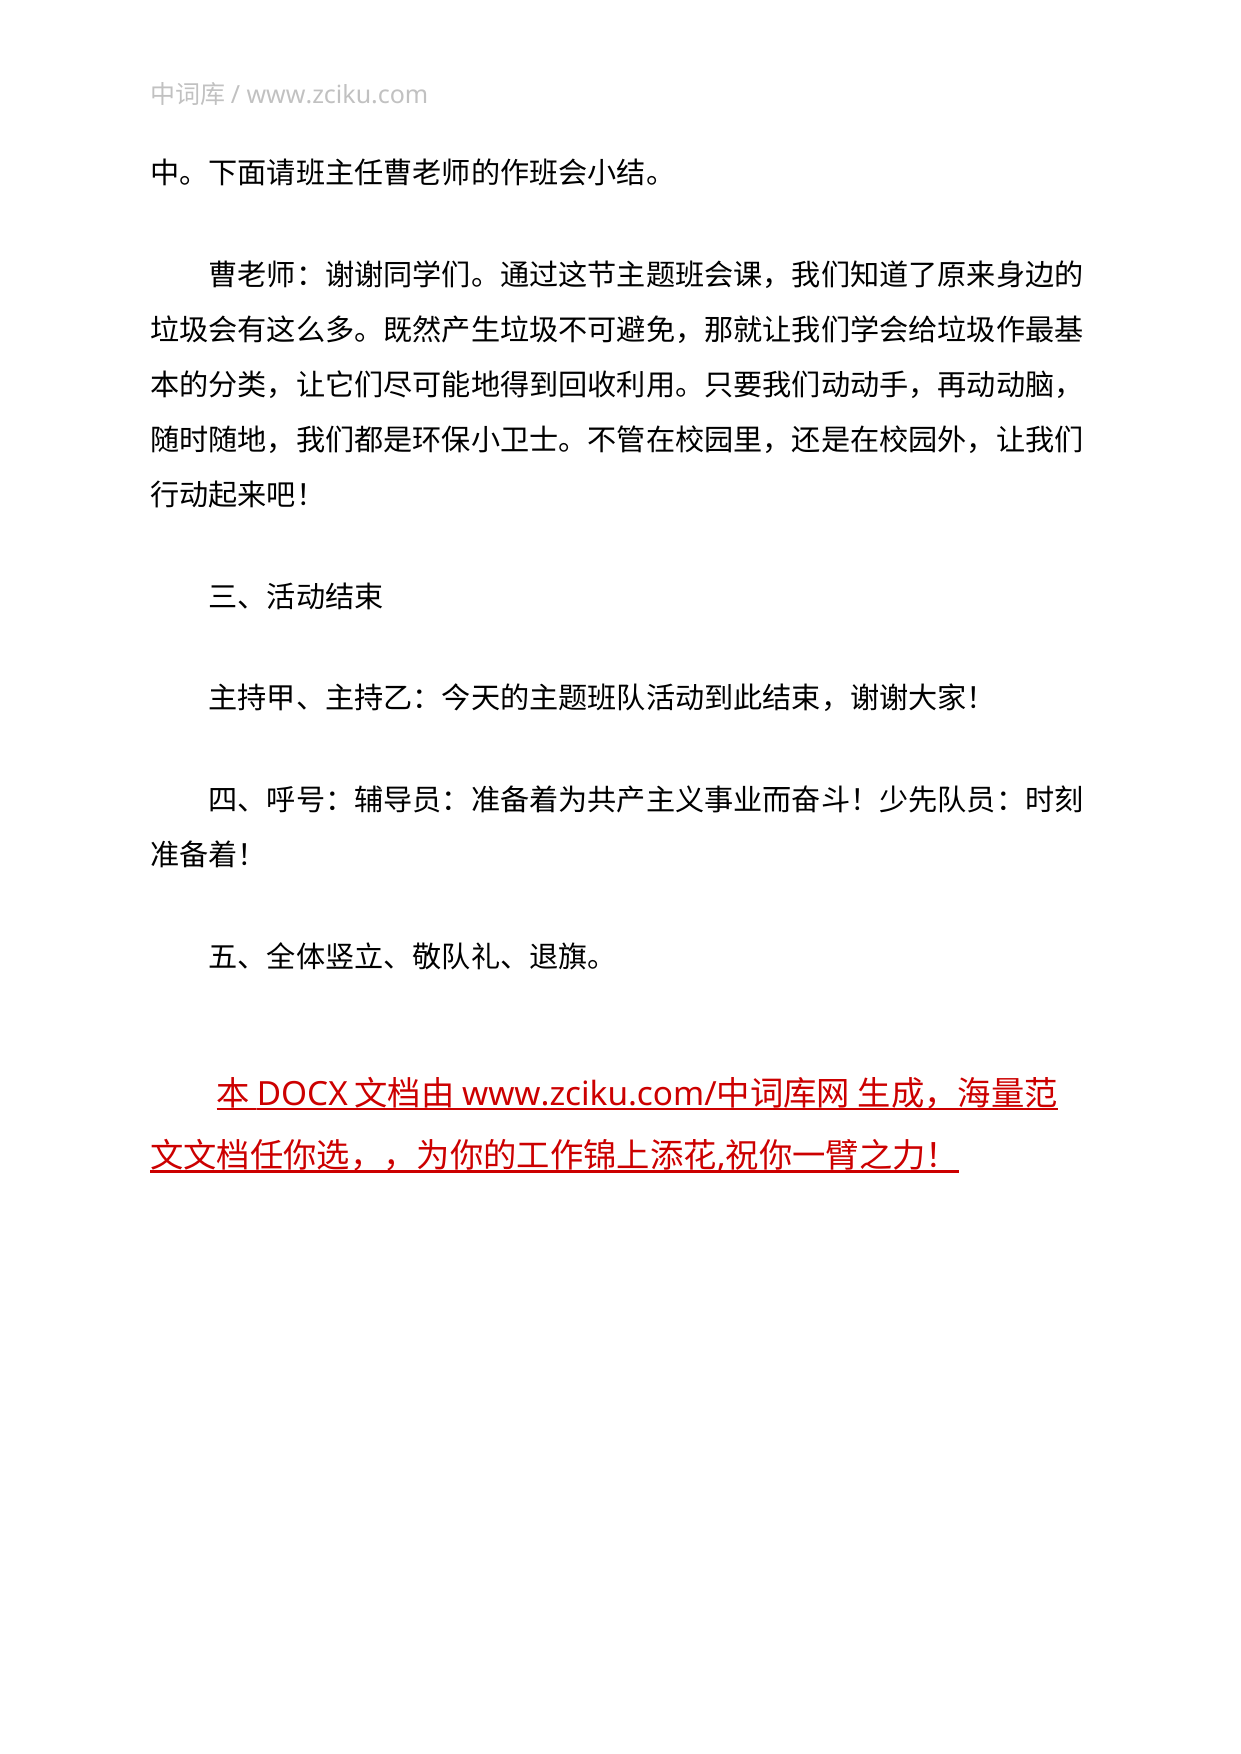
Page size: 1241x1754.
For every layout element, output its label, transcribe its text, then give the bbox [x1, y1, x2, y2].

text 三、活动结束 [150, 573, 1090, 615]
text 曹老师：谢谢同学们。通过这节主题班会课，我们知道了原来身边的垃圾会有这么多。既然产生垃圾不可避免，那就让我们学会给垃圾作最基本的分类，让它们尽可能地得到回收利用。只要我们动动手，再动动脑，随时随地，我们都是环保小卫士。不管在校园里，还是在校园外，让我们行动起来吧！ [150, 252, 1090, 514]
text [150, 150, 1090, 192]
text 五、全体竖立、敬队礼、退旗。 [150, 933, 1090, 976]
text 主持甲、主持乙：今天的主题班队活动到此结束，谢谢大家！ [150, 675, 1090, 717]
text 本DOCX文档由 www.zciku.com/中词库网 生成，海量范文文档任你选，，为你的工作锦上添花,祝你一臂之力！ [150, 1066, 1090, 1178]
text 四、呼号：辅导员：准备着为共产主义事业而奋斗！少先队员：时刻准备着！ [150, 777, 1090, 874]
